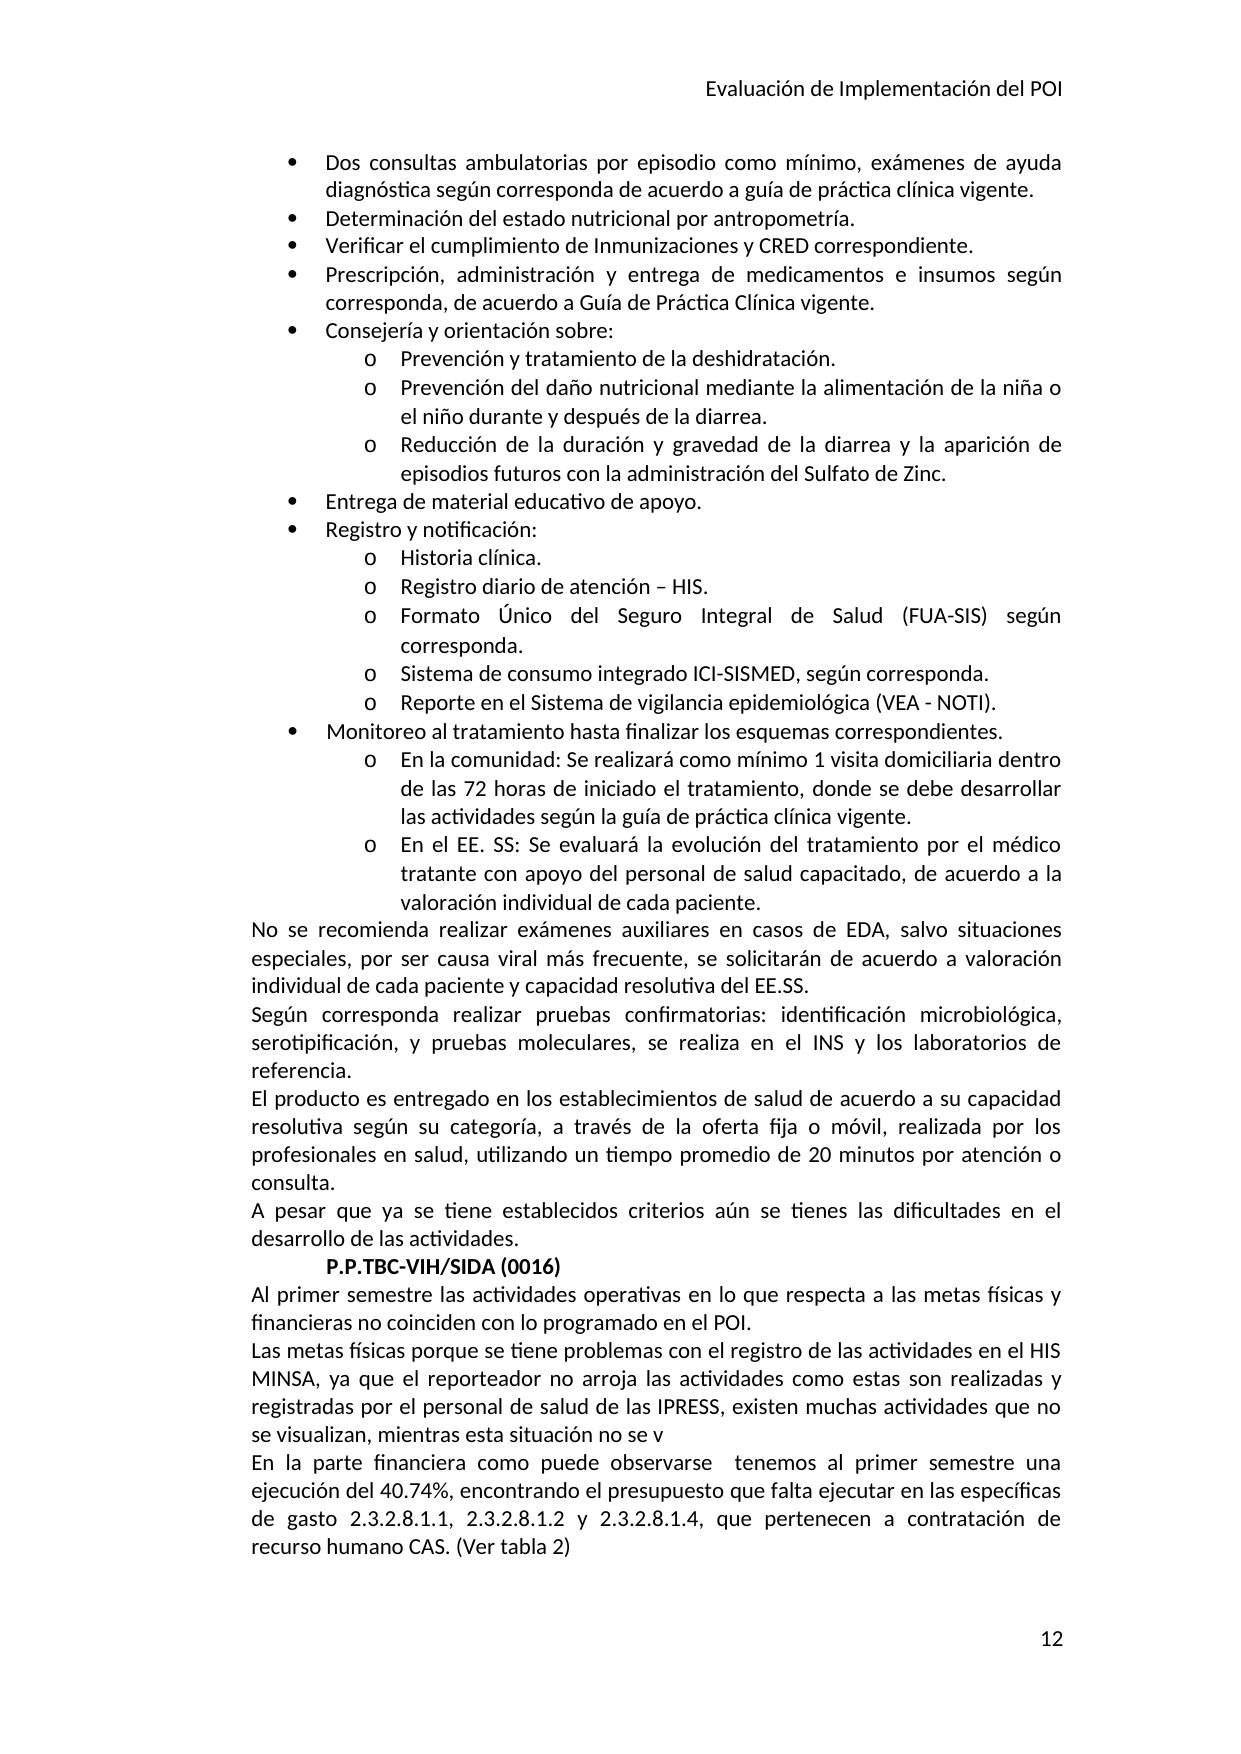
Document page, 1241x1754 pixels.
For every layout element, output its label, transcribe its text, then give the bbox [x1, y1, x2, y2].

text P.P.TBC-VIH/SIDA (0016) [252, 1252, 1063, 1280]
text A pesar que ya se tiene establecidos criterios aún se tienes las dificultades en el desarrollo de las actividades. [251, 1196, 1063, 1252]
list En el EE. SS: Se evaluará la evolución del tratamiento por el médico tratante con apoyo del personal de salud capacitado, de acuerdo a la valoración individual de cada paciente. [363, 830, 1063, 916]
list Prescripción, administración y entrega de medicamentos e insumos según corresponda, de acuerdo a Guía de Práctica Clínica vigente. [288, 260, 1063, 316]
list Monitoreo al tratamiento hasta finalizar los esquemas correspondientes. [288, 717, 1063, 745]
list Consejería y orientación sobre: [288, 316, 1063, 344]
text El producto es entregado en los establecimientos de salud de acuerdo a su capacidad resolutiva según su categoría, a través de la oferta fija o móvil, realizada por los profesionales en salud, utilizando un tiempo promedio de 20 minutos por atención o consulta. [251, 1084, 1063, 1196]
list Entrega de material educativo de apoyo. [288, 487, 1063, 515]
list Reporte en el Sistema de vigilancia epidemiológica (VEA - NOTI). [363, 688, 1063, 717]
list Registro diario de atención – HIS. [363, 572, 1063, 602]
list Registro y notificación: [288, 515, 1063, 543]
text Según corresponda realizar pruebas confirmatorias: identificación microbiológica, serotipificación, y pruebas moleculares, se realiza en el INS y los laboratorios de referencia. [251, 1000, 1063, 1084]
text En la parte financiera como puede observarse tenemos al primer semestre una ejecución del 40.74%, encontrando el presupuesto que falta ejecutar en las específicas de gasto 2.3.2.8.1.1, 2.3.2.8.1.2 y 2.3.2.8.1.4, que pertenecen a contratación de recurso humano CAS. (Ver tabla 2) [251, 1448, 1063, 1560]
list Sistema de consumo integrado ICI-SISMED, según corresponda. [363, 659, 1063, 688]
text Al primer semestre las actividades operativas en lo que respecta a las metas físicas y financieras no coinciden con lo programado en el POI. [251, 1280, 1063, 1336]
list Reducción de la duración y gravedad de la diarrea y la aparición de episodios futuros con la administración del Sulfato de Zinc. [363, 430, 1063, 487]
list Dos consultas ambulatorias por episodio como mínimo, exámenes de ayuda diagnóstica según corresponda de acuerdo a guía de práctica clínica vigente. [288, 148, 1063, 204]
list Determinación del estado nutricional por antropometría. [288, 204, 1063, 232]
list Historia clínica. [363, 543, 1063, 572]
text Las metas físicas porque se tiene problemas con el registro de las actividades en el HIS MINSA, ya que el reporteador no arroja las actividades como estas son realizadas y registradas por el personal de salud de las IPRESS, existen muchas actividades que no se visualizan, mientras esta situación no se v [251, 1336, 1063, 1448]
list Verificar el cumplimiento de Inmunizaciones y CRED correspondiente. [288, 232, 1063, 260]
list Prevención del daño nutricional mediante la alimentación de la niña o el niño durante y después de la diarrea. [363, 373, 1063, 430]
text No se recomienda realizar exámenes auxiliares en casos de EDA, salvo situaciones especiales, por ser causa viral más frecuente, se solicitarán de acuerdo a valoración individual de cada paciente y capacidad resolutiva del EE.SS. [251, 916, 1063, 1000]
list En la comunidad: Se realizará como mínimo 1 visita domiciliaria dentro de las 72 horas de iniciado el tratamiento, donde se debe desarrollar las actividades según la guía de práctica clínica vigente. [363, 745, 1063, 830]
list Formato Único del Seguro Integral de Salud (FUA-SIS) según corresponda. [363, 602, 1063, 659]
list Prevención y tratamiento de la deshidratación. [363, 344, 1063, 373]
